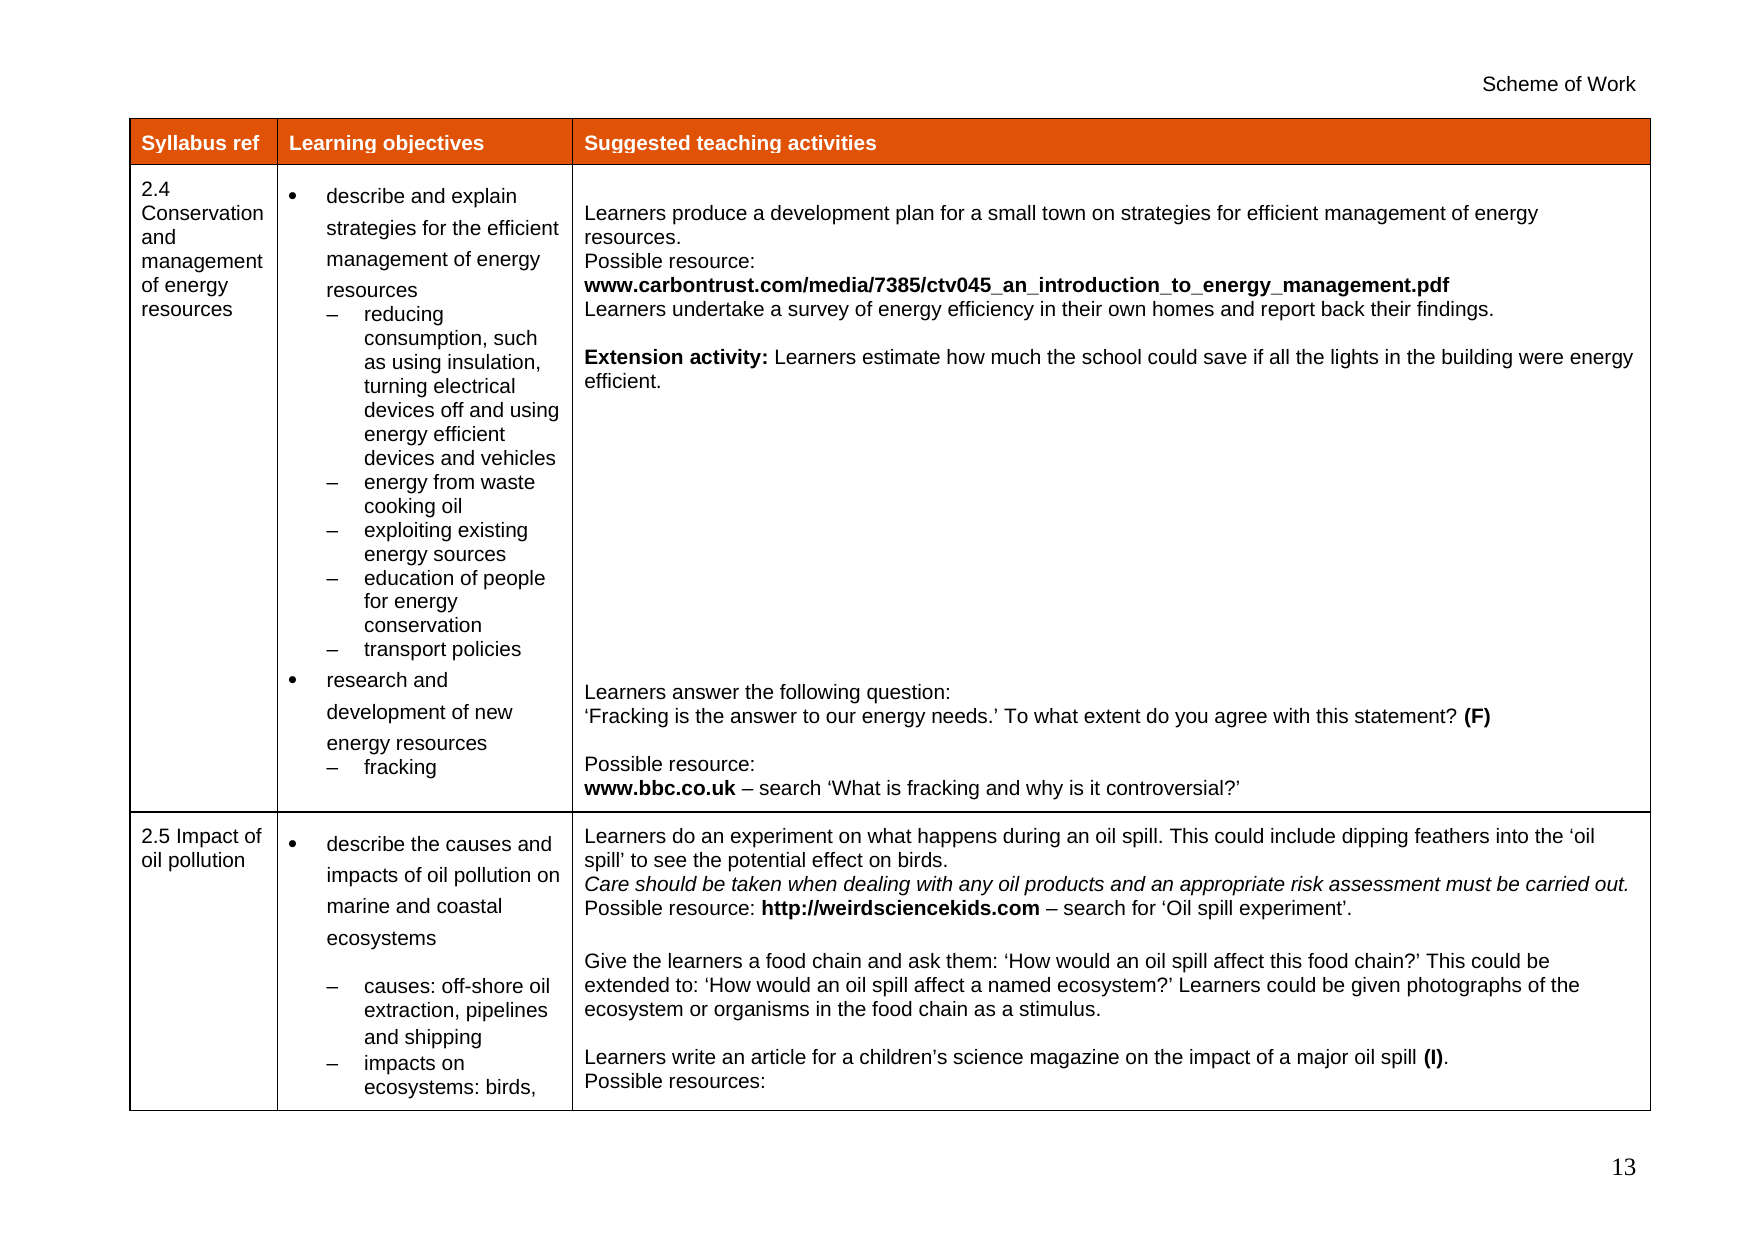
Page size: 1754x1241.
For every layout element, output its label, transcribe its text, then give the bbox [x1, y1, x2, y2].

table_header Syllabus ref [131, 119, 277, 164]
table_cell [278, 813, 572, 1110]
table_cell 2.4 Conservation and management of energy resources [131, 165, 277, 811]
table_header Suggested teaching activities [573, 119, 1650, 164]
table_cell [573, 813, 1650, 1110]
table_cell Learners produce a development plan for a small town on strategies for efficient management of energy resources. Possible resource: www.carbontrust.com/media/7385/ctv045_an_introduction_to_energy_management.pdf Learners undertake a survey of energy efficiency in their own homes and report back their findings. Extension activity: Learners estimate how much the school could save if all the lights in the building were energy efficient. Learners answer the following question: ‘Fracking is the answer to our energy needs.’ To what extent do you agree with this statement? (F) Possible resource: www.bbc.co.uk – search ‘What is fracking and why is it controversial?’ [573, 165, 1650, 811]
table_cell describe and explain strategies for the efficient management of energy resources reducing consumption, such as using insulation, turning electrical devices off and using energy efficient devices and vehicles energy from waste cooking oil exploiting existing energy sources education of people for energy conservation transport policies research and development of new energy resources fracking [278, 165, 572, 811]
table_header Learning objectives [278, 119, 572, 164]
table_cell 2.5 Impact of oil pollution [131, 813, 277, 1110]
